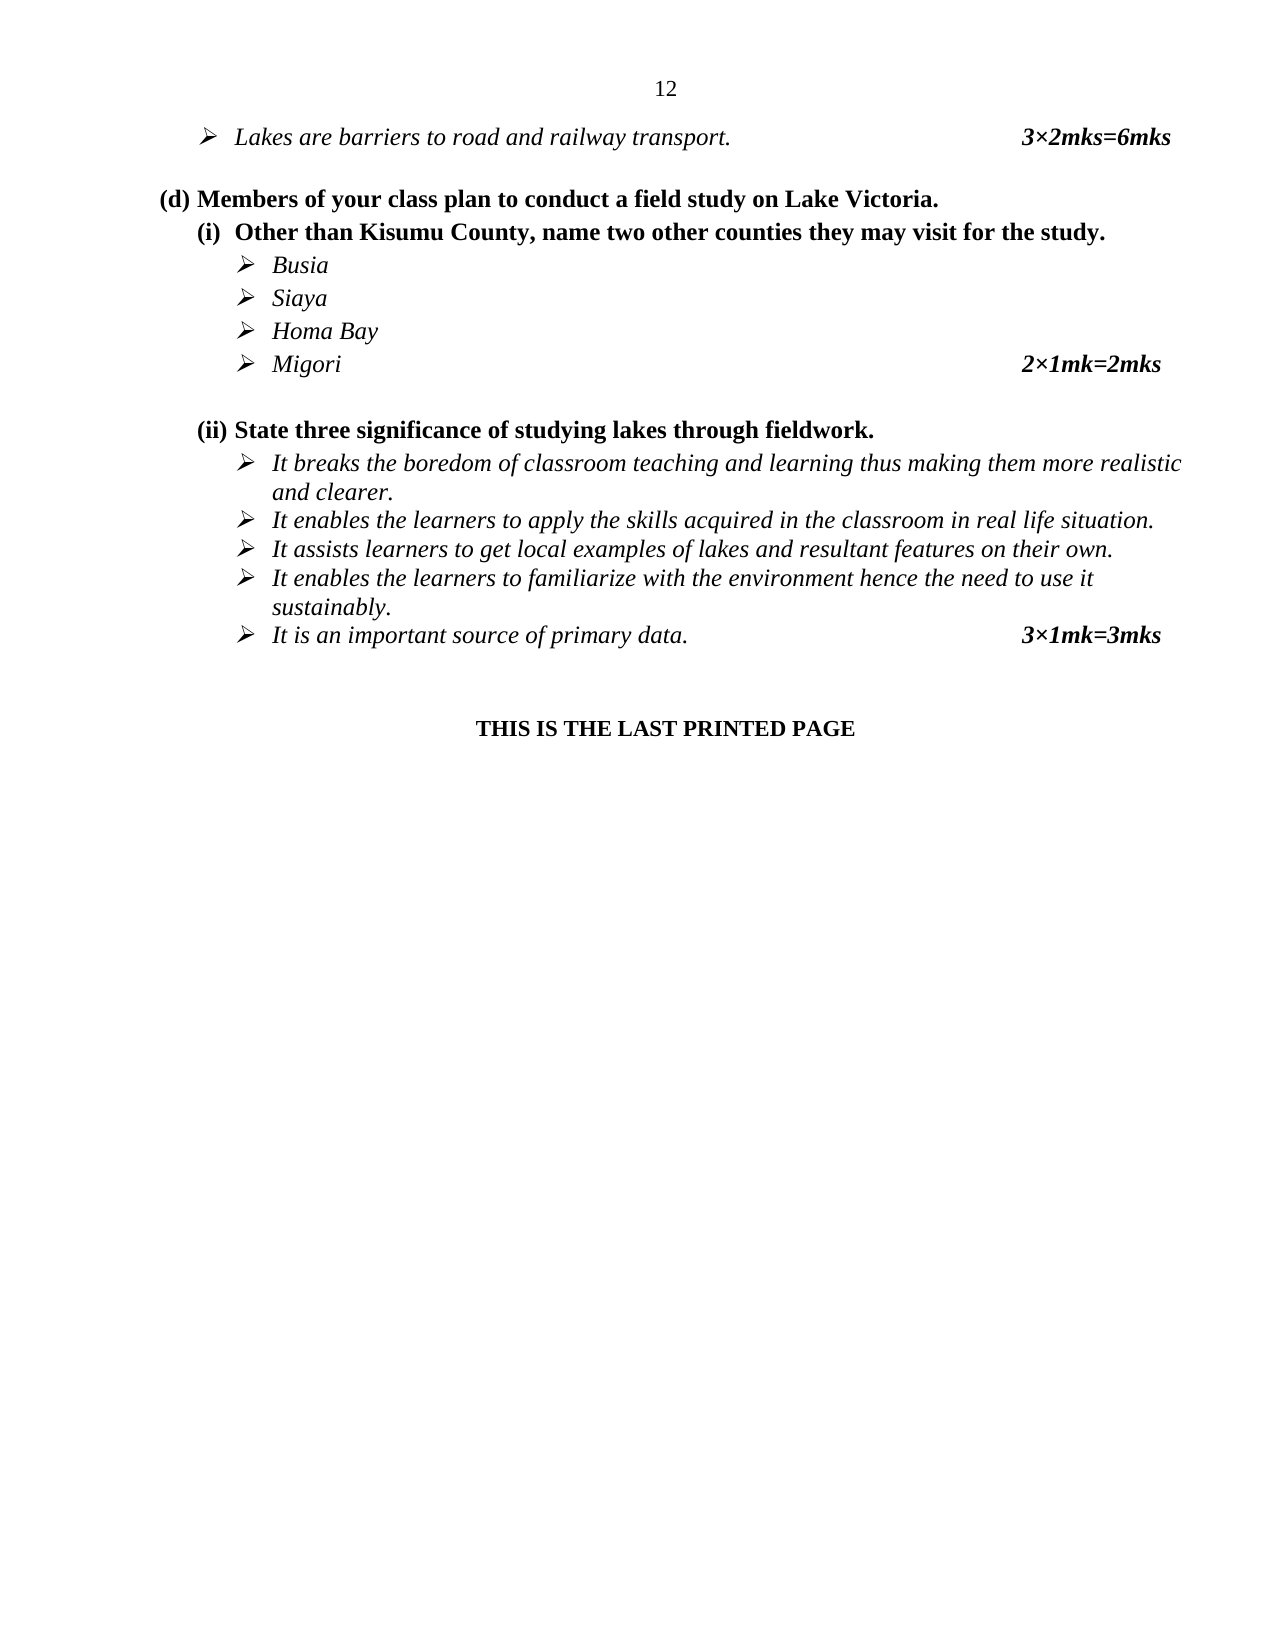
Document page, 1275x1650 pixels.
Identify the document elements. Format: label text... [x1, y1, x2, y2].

list It breaks the boredom of classroom teaching and learning thus making them more realistic and clearer. [234, 448, 1209, 505]
list Homa Bay [234, 316, 1209, 344]
list It is an important source of primary data. 3×1mk=3mks [234, 620, 1209, 649]
list Migori 2×1mk=2mks [234, 349, 1209, 377]
list Lakes are barriers to road and railway transport. 3×2mks=6mks [197, 122, 1209, 151]
list Siaya [234, 283, 1209, 311]
text (d) Members of your class plan to conduct a field study on Lake Victoria. [159, 184, 1209, 212]
list It enables the learners to familiarize with the environment hence the need to use it sustainably. [234, 563, 1209, 620]
list State three significance of studying lakes through fieldwork. [197, 415, 1209, 443]
list It assists learners to get local examples of lakes and resultant features on their own. [234, 534, 1209, 563]
list It enables the learners to apply the skills acquired in the classroom in real life situation. [234, 505, 1209, 534]
list Other than Kisumu County, name two other counties they may visit for the study. [197, 217, 1209, 245]
text THIS IS THE LAST PRINTED PAGE [122, 715, 1209, 741]
list Busia [234, 250, 1209, 278]
